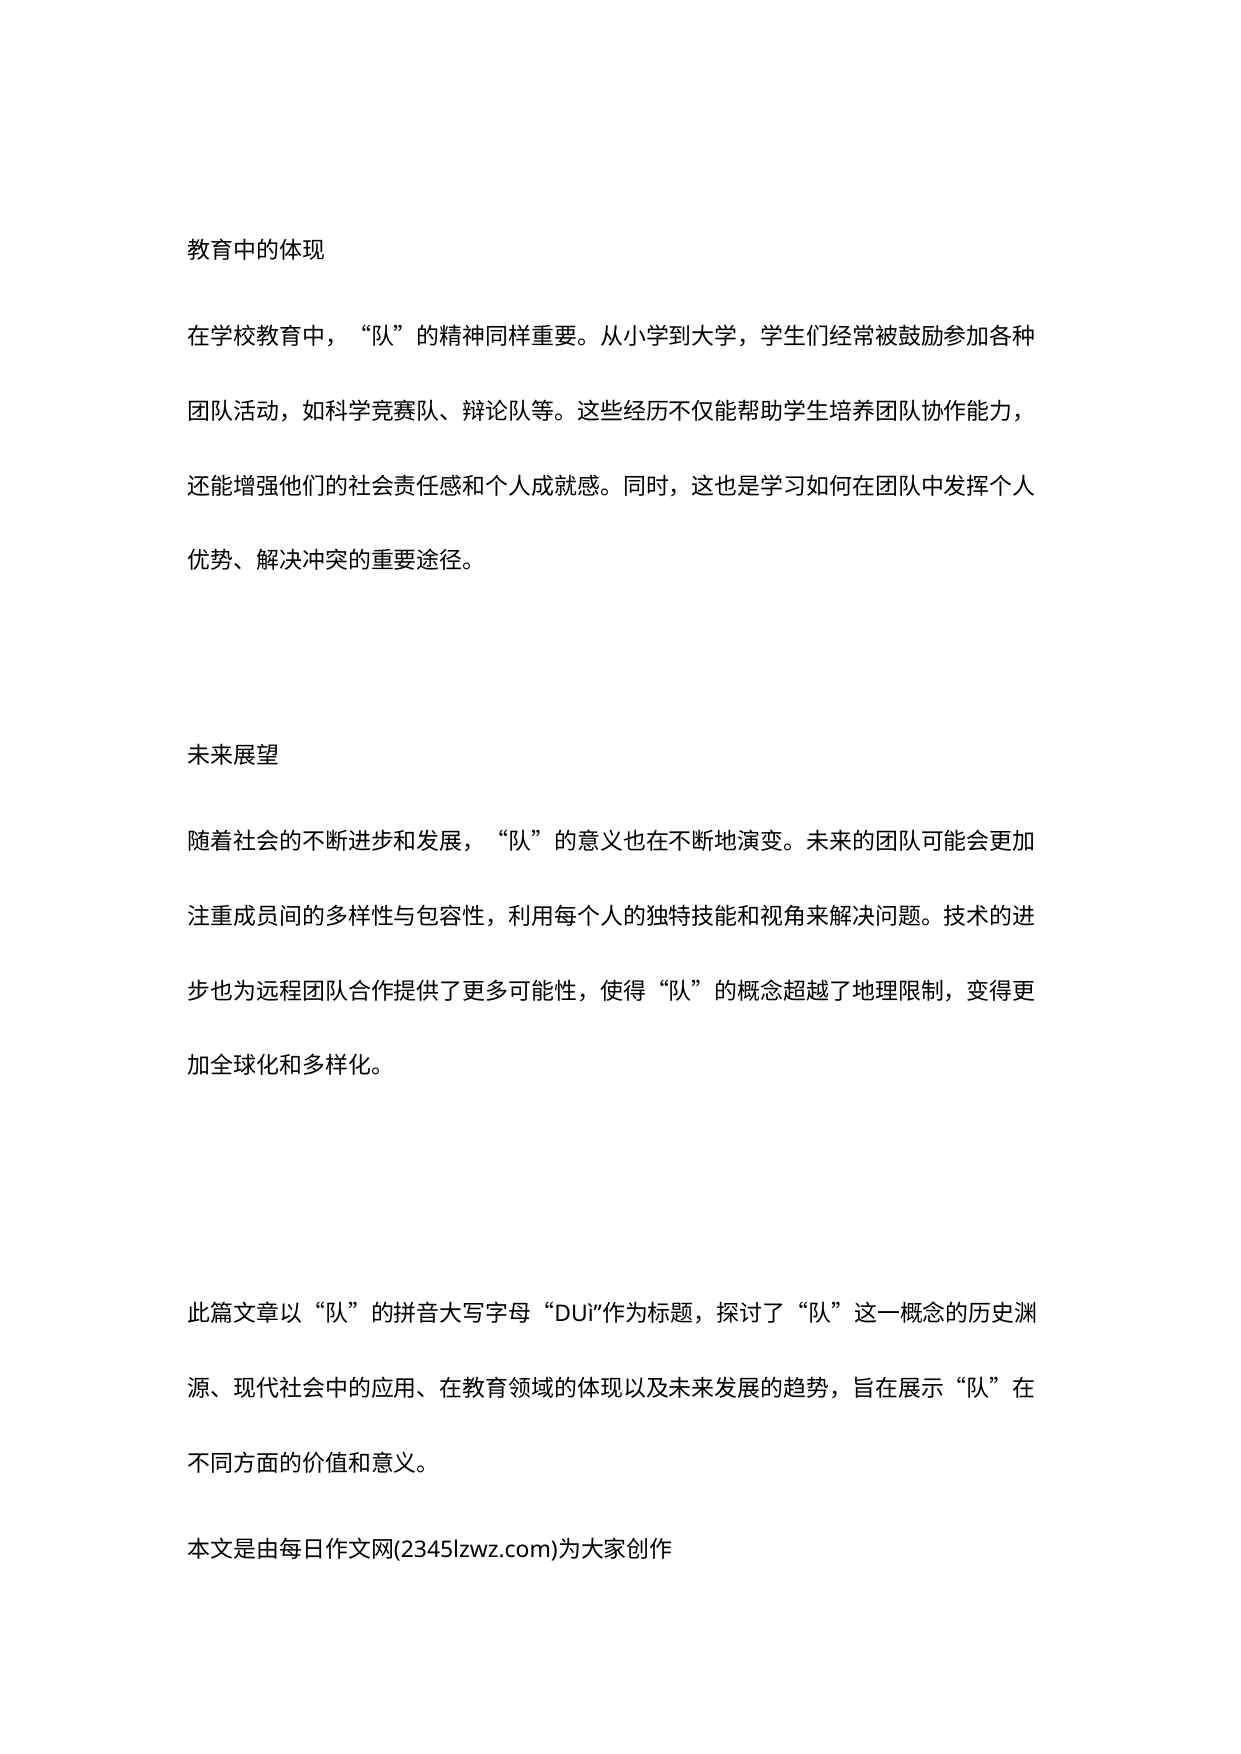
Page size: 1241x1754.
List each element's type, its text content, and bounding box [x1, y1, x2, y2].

text 随着社会的不断进步和发展，“队”的意义也在不断地演变。未来的团队可能会更加注重成员间的多样性与包容性，利用每个人的独特技能和视角来解决问题。技术的进步也为远程团队合作提供了更多可能性，使得“队”的概念超越了地理限制，变得更加全球化和多样化。 [187, 807, 1053, 1096]
text 在学校教育中，“队”的精神同样重要。从小学到大学，学生们经常被鼓励参加各种团队活动，如科学竞赛队、辩论队等。这些经历不仅能帮助学生培养团队协作能力，还能增强他们的社会责任感和个人成就感。同时，这也是学习如何在团队中发挥个人优势、解决冲突的重要途径。 [187, 302, 1053, 591]
text 本文是由每日作文网(2345lzwz.com)为大家创作 [187, 1515, 1053, 1580]
text 教育中的体现 [187, 216, 1053, 281]
text 此篇文章以“队”的拼音大写字母“DUì”作为标题，探讨了“队”这一概念的历史渊源、现代社会中的应用、在教育领域的体现以及未来发展的趋势，旨在展示“队”在不同方面的价值和意义。 [187, 1279, 1053, 1494]
text 未来展望 [187, 721, 1053, 786]
